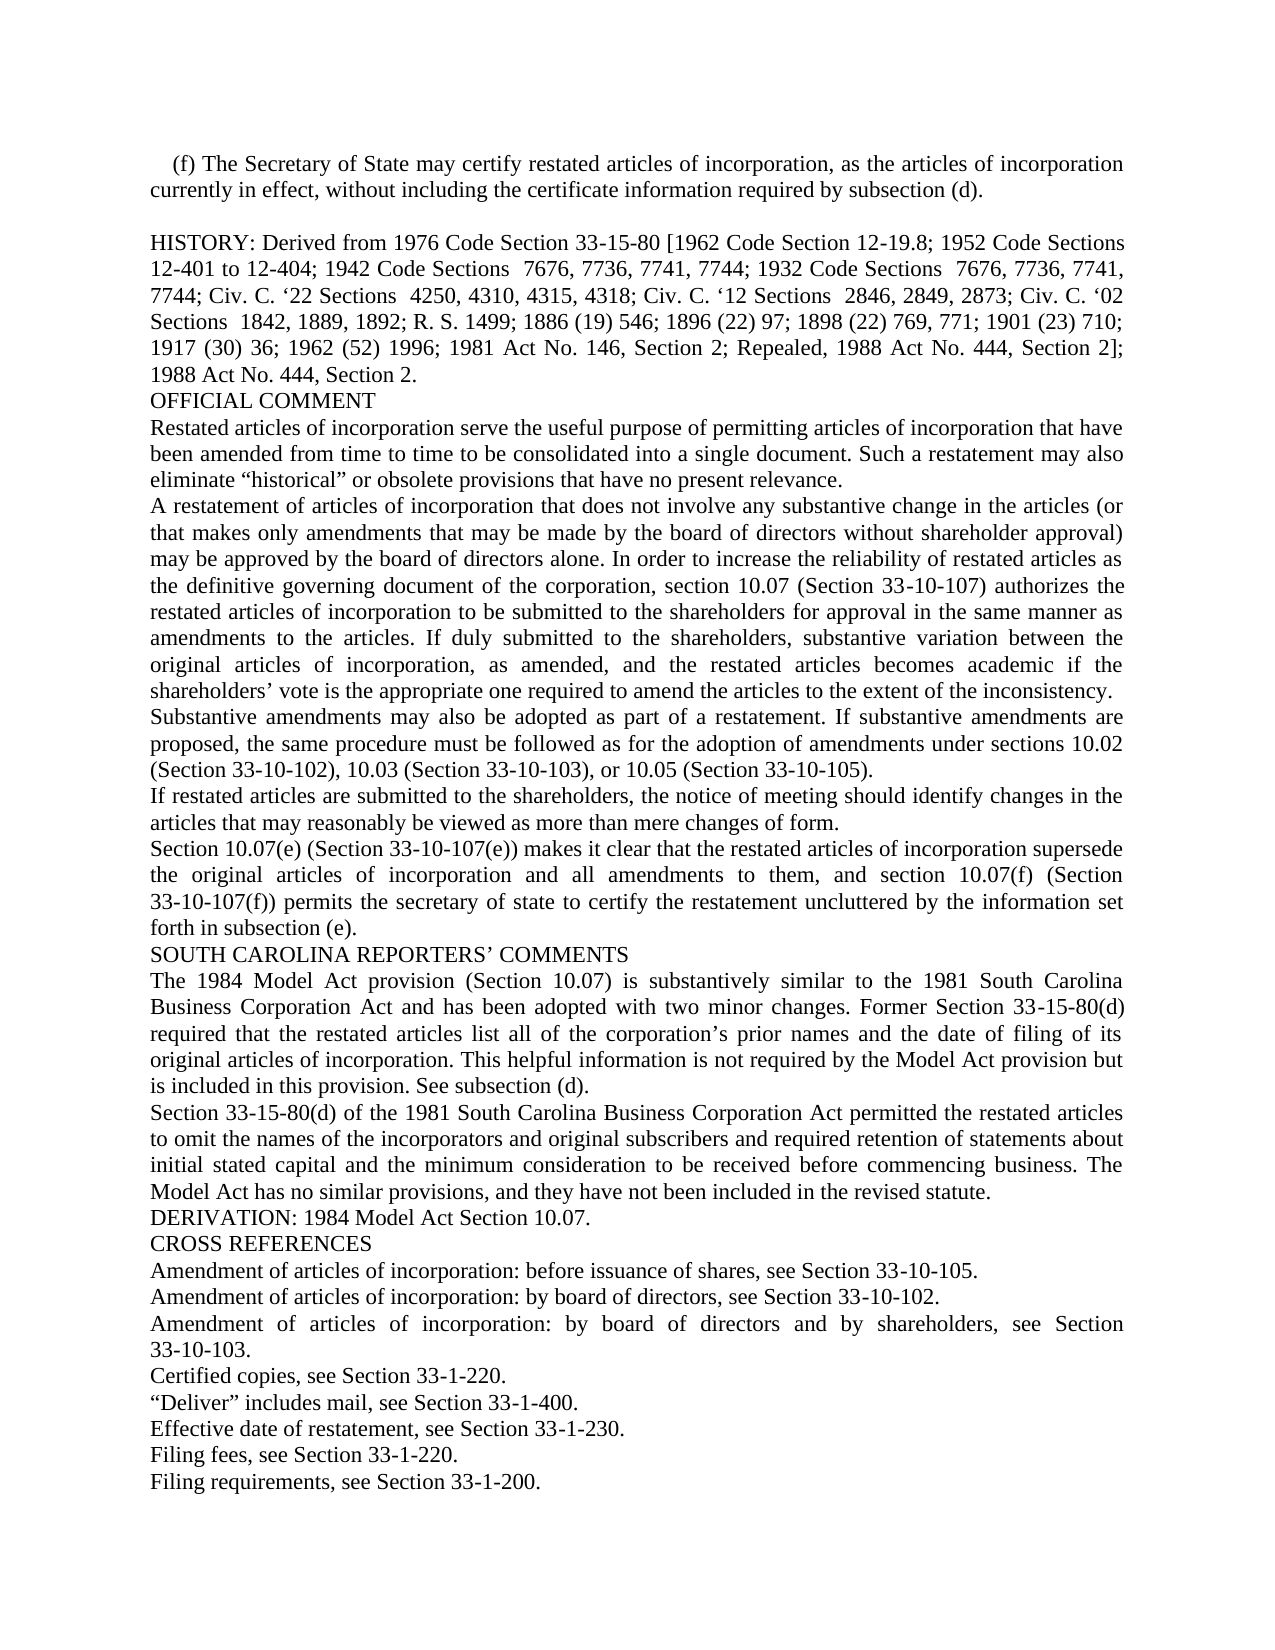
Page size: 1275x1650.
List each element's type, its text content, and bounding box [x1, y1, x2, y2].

text CROSS REFERENCES [150, 1231, 1125, 1257]
text Section 33-15-80(d) of the 1981 South Carolina Business Corporation Act permitted the restated articles to omit the names of the incorporators and original subscribers and required retention of statements about initial stated capital and the minimum consideration to be received before commencing business. The Model Act has no similar provisions, and they have not been included in the revised statute. [150, 1099, 1125, 1204]
text Amendment of articles of incorporation: by board of directors and by shareholders, see Section 33-10-103. [150, 1309, 1125, 1362]
text (f) The Secretary of State may certify restated articles of incorporation, as the articles of incorporation currently in effect, without including the certificate information required by subsection (d). [150, 150, 1125, 203]
text Effective date of restatement, see Section 33-1-230. [150, 1415, 1125, 1441]
text Section 10.07(e) (Section 33-10-107(e)) makes it clear that the restated articles of incorporation supersede the original articles of incorporation and all amendments to them, and section 10.07(f) (Section 33-10-107(f)) permits the secretary of state to certify the restatement uncluttered by the information set forth in subsection (e). [150, 835, 1125, 941]
text Filing requirements, see Section 33-1-200. [150, 1468, 1125, 1494]
text The 1984 Model Act provision (Section 10.07) is substantively similar to the 1981 South Carolina Business Corporation Act and has been adopted with two minor changes. Former Section 33-15-80(d) required that the restated articles list all of the corporation’s prior names and the date of filing of its original articles of incorporation. This helpful information is not required by the Model Act provision but is included in this provision. See subsection (d). [150, 967, 1125, 1099]
text Certified copies, see Section 33-1-220. [150, 1362, 1125, 1389]
text Substantive amendments may also be adopted as part of a restatement. If substantive amendments are proposed, the same procedure must be followed as for the adoption of amendments under sections 10.02 (Section 33-10-102), 10.03 (Section 33-10-103), or 10.05 (Section 33-10-105). [150, 703, 1125, 782]
text If restated articles are submitted to the shareholders, the notice of meeting should identify changes in the articles that may reasonably be viewed as more than mere changes of form. [150, 782, 1125, 835]
text Restated articles of incorporation serve the useful purpose of permitting articles of incorporation that have been amended from time to time to be consolidated into a single document. Such a restatement may also eliminate “historical” or obsolete provisions that have no present relevance. [150, 413, 1125, 493]
text Amendment of articles of incorporation: before issuance of shares, see Section 33-10-105. [150, 1257, 1125, 1283]
text HISTORY: Derived from 1976 Code Section 33-15-80 [1962 Code Section 12-19.8; 1952 Code Sections 12-401 to 12-404; 1942 Code Sections 7676, 7736, 7741, 7744; 1932 Code Sections 7676, 7736, 7741, 7744; Civ. C. ‘22 Sections 4250, 4310, 4315, 4318; Civ. C. ‘12 Sections 2846, 2849, 2873; Civ. C. ‘02 Sections 1842, 1889, 1892; R. S. 1499; 1886 (19) 546; 1896 (22) 97; 1898 (22) 769, 771; 1901 (23) 710; 1917 (30) 36; 1962 (52) 1996; 1981 Act No. 146, Section 2; Repealed, 1988 Act No. 444, Section 2]; 1988 Act No. 444, Section 2. [150, 229, 1125, 387]
text DERIVATION: 1984 Model Act Section 10.07. [150, 1204, 1125, 1231]
text SOUTH CAROLINA REPORTERS’ COMMENTS [150, 941, 1125, 967]
text Amendment of articles of incorporation: by board of directors, see Section 33-10-102. [150, 1283, 1125, 1309]
text “Deliver” includes mail, see Section 33-1-400. [150, 1389, 1125, 1415]
text A restatement of articles of incorporation that does not involve any substantive change in the articles (or that makes only amendments that may be made by the board of directors without shareholder approval) may be approved by the board of directors alone. In order to increase the reliability of restated articles as the definitive governing document of the corporation, section 10.07 (Section 33-10-107) authorizes the restated articles of incorporation to be submitted to the shareholders for approval in the same manner as amendments to the articles. If duly submitted to the shareholders, substantive variation between the original articles of incorporation, as amended, and the restated articles becomes academic if the shareholders’ vote is the appropriate one required to amend the articles to the extent of the inconsistency. [150, 493, 1125, 703]
text OFFICIAL COMMENT [150, 387, 1125, 413]
text Filing fees, see Section 33-1-220. [150, 1441, 1125, 1468]
